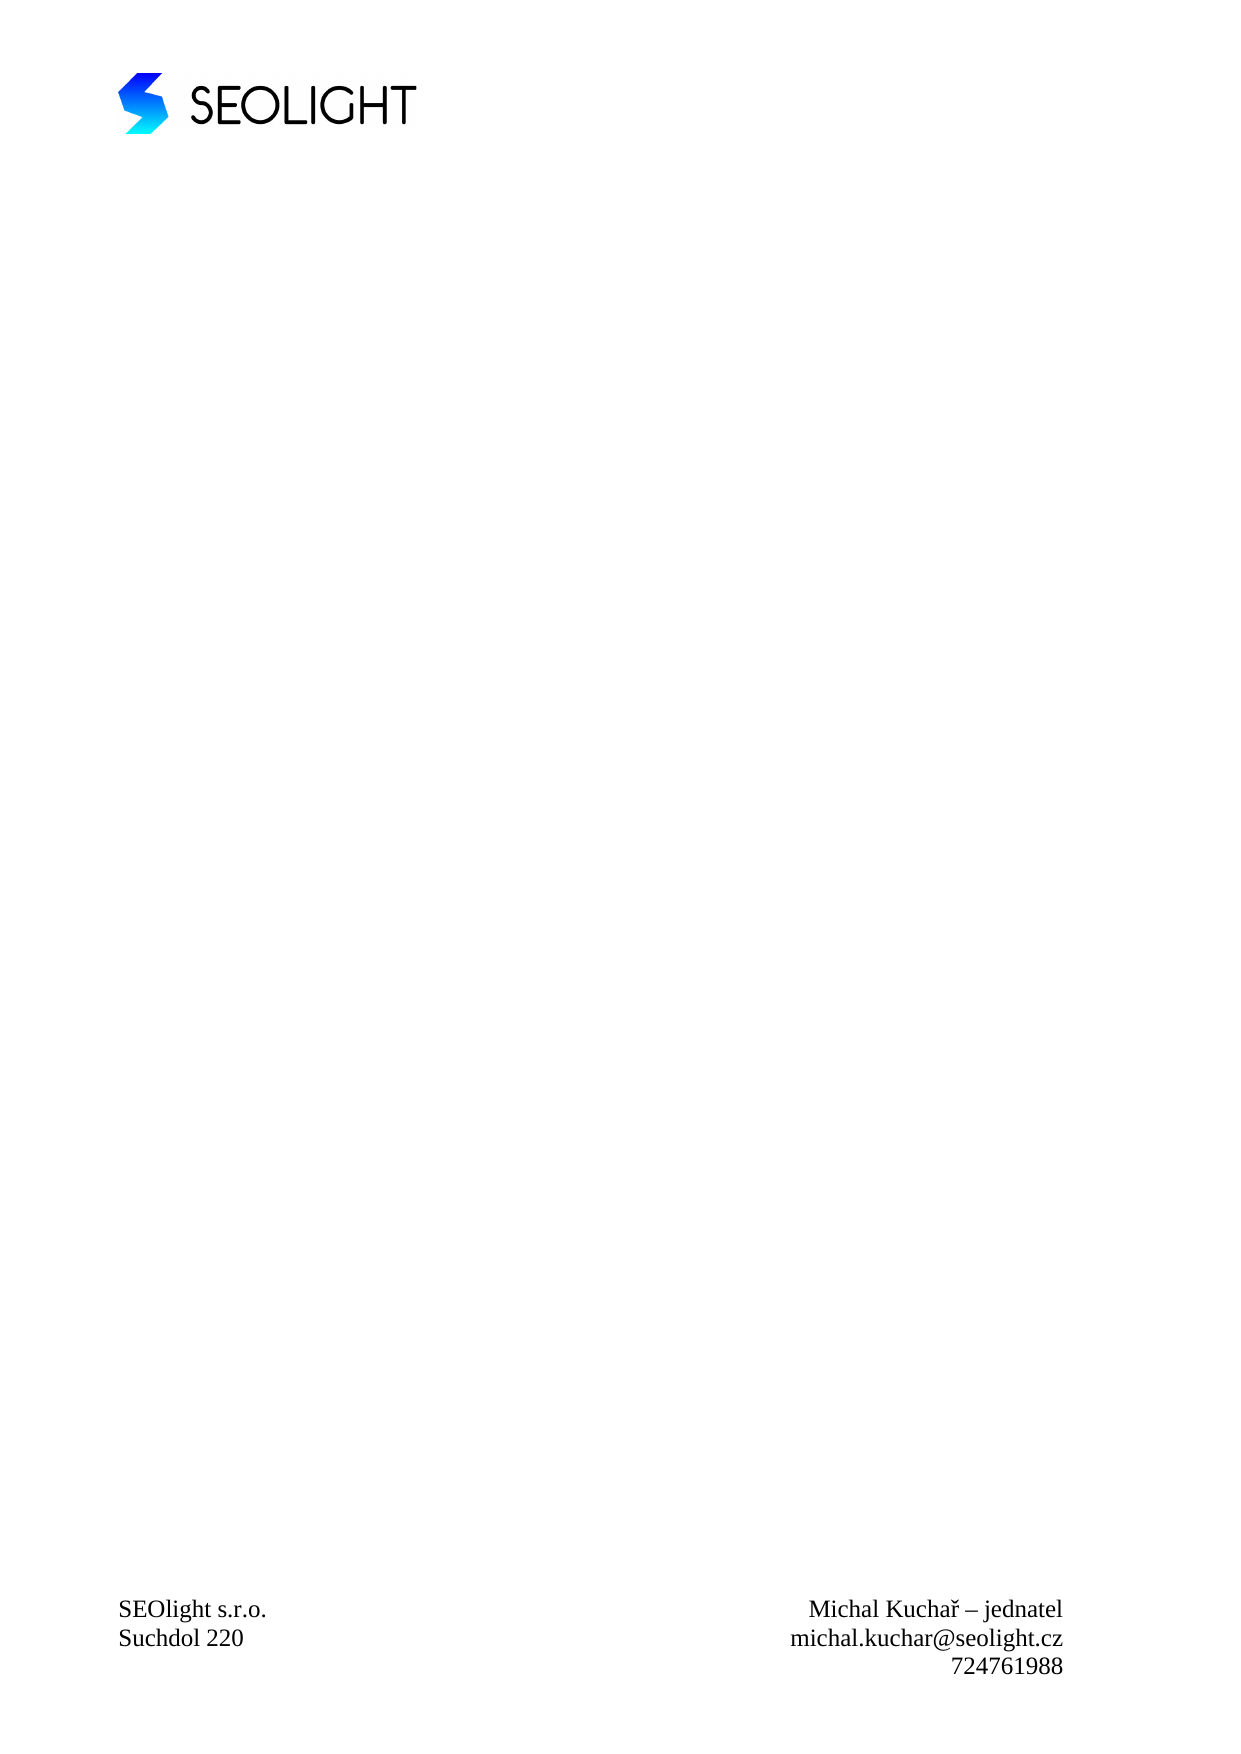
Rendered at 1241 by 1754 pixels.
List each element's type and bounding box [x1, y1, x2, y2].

picture [118, 73, 417, 134]
